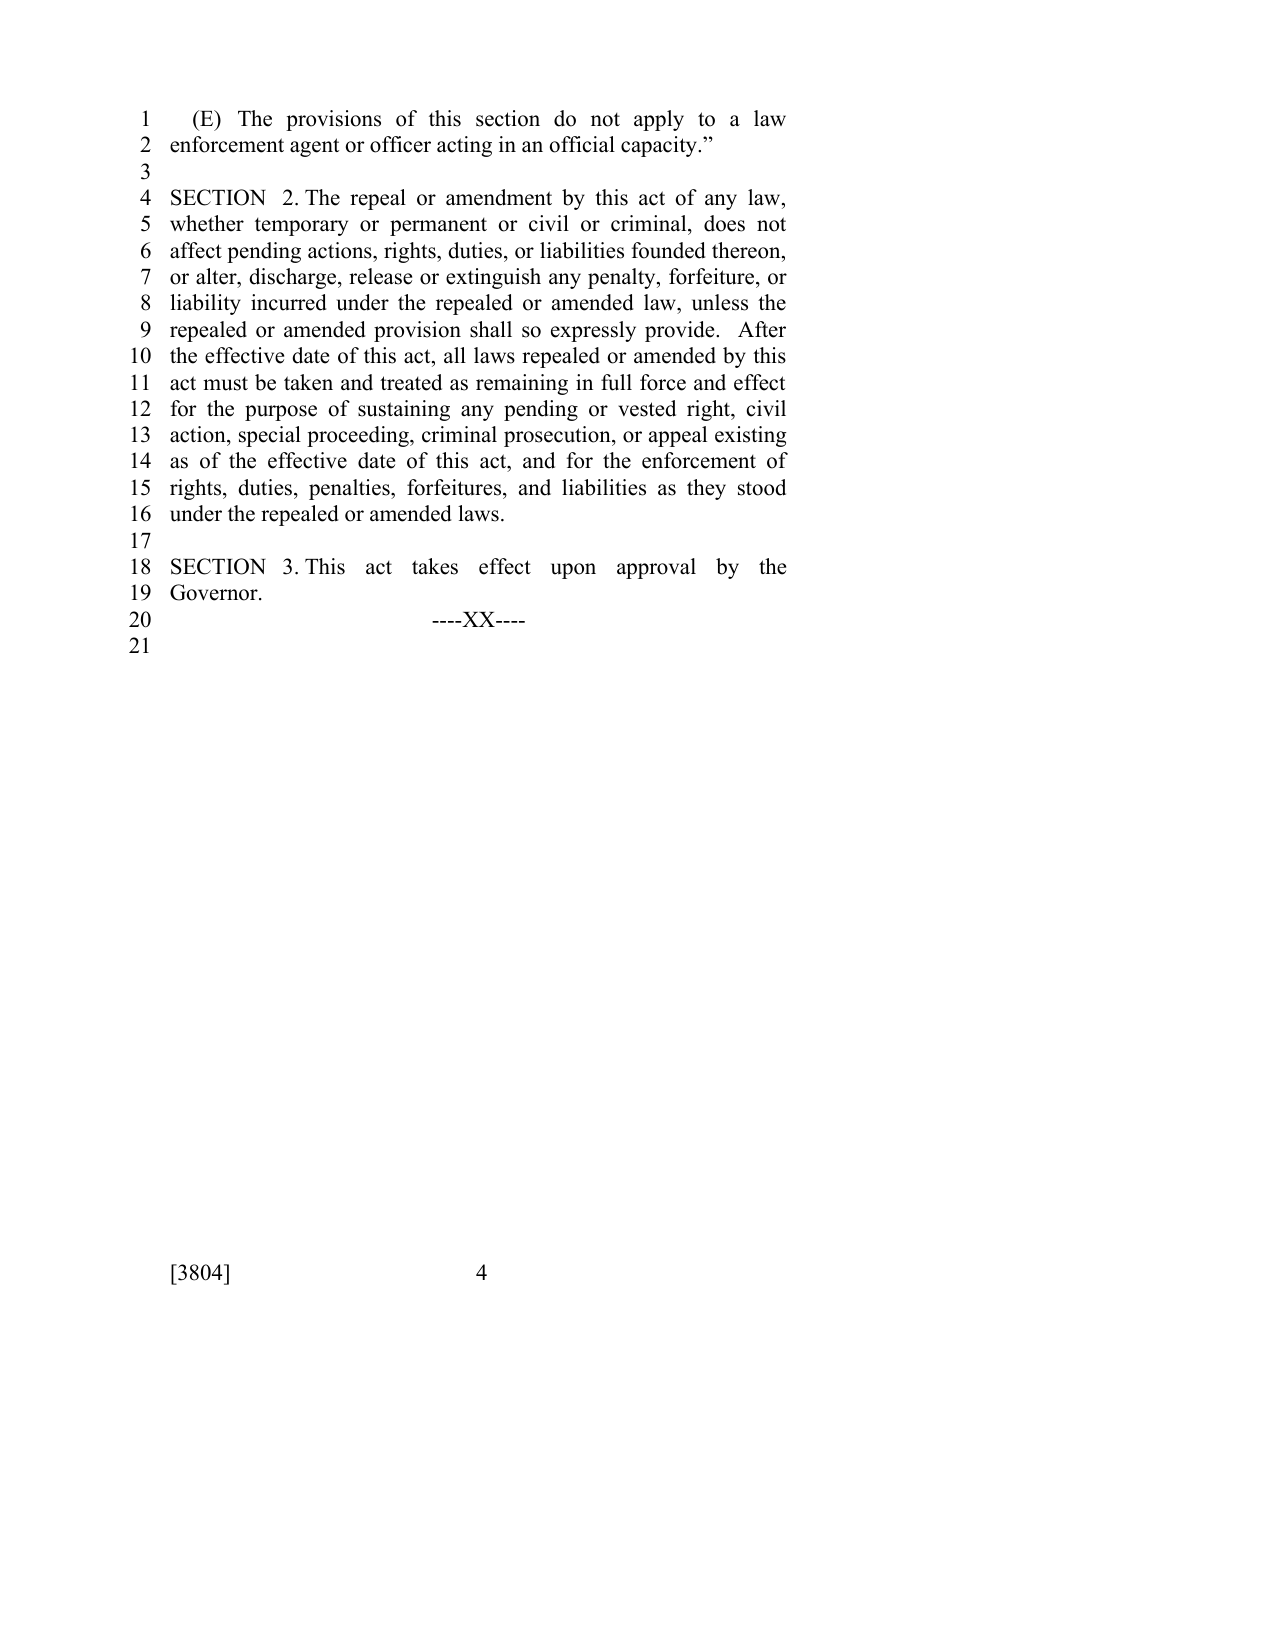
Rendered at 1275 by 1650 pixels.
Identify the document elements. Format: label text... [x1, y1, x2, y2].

text (E) The provisions of this section do not apply to a law enforcement agent or officer acting in an official capacity.” [169, 105, 787, 158]
text ----XX---- [169, 606, 787, 632]
text SECTION 2. The repeal or amendment by this act of any law, whether temporary or permanent or civil or criminal, does not affect pending actions, rights, duties, or liabilities founded thereon, or alter, discharge, release or extinguish any penalty, forfeiture, or liability incurred under the repealed or amended law, unless the repealed or amended provision shall so expressly provide. After the effective date of this act, all laws repealed or amended by this act must be taken and treated as remaining in full force and effect for the purpose of sustaining any pending or vested right, civil action, special proceeding, criminal prosecution, or appeal existing as of the effective date of this act, and for the enforcement of rights, duties, penalties, forfeitures, and liabilities as they stood under the repealed or amended laws. [169, 184, 787, 527]
text SECTION 3. This act takes effect upon approval by the Governor. [169, 553, 787, 606]
